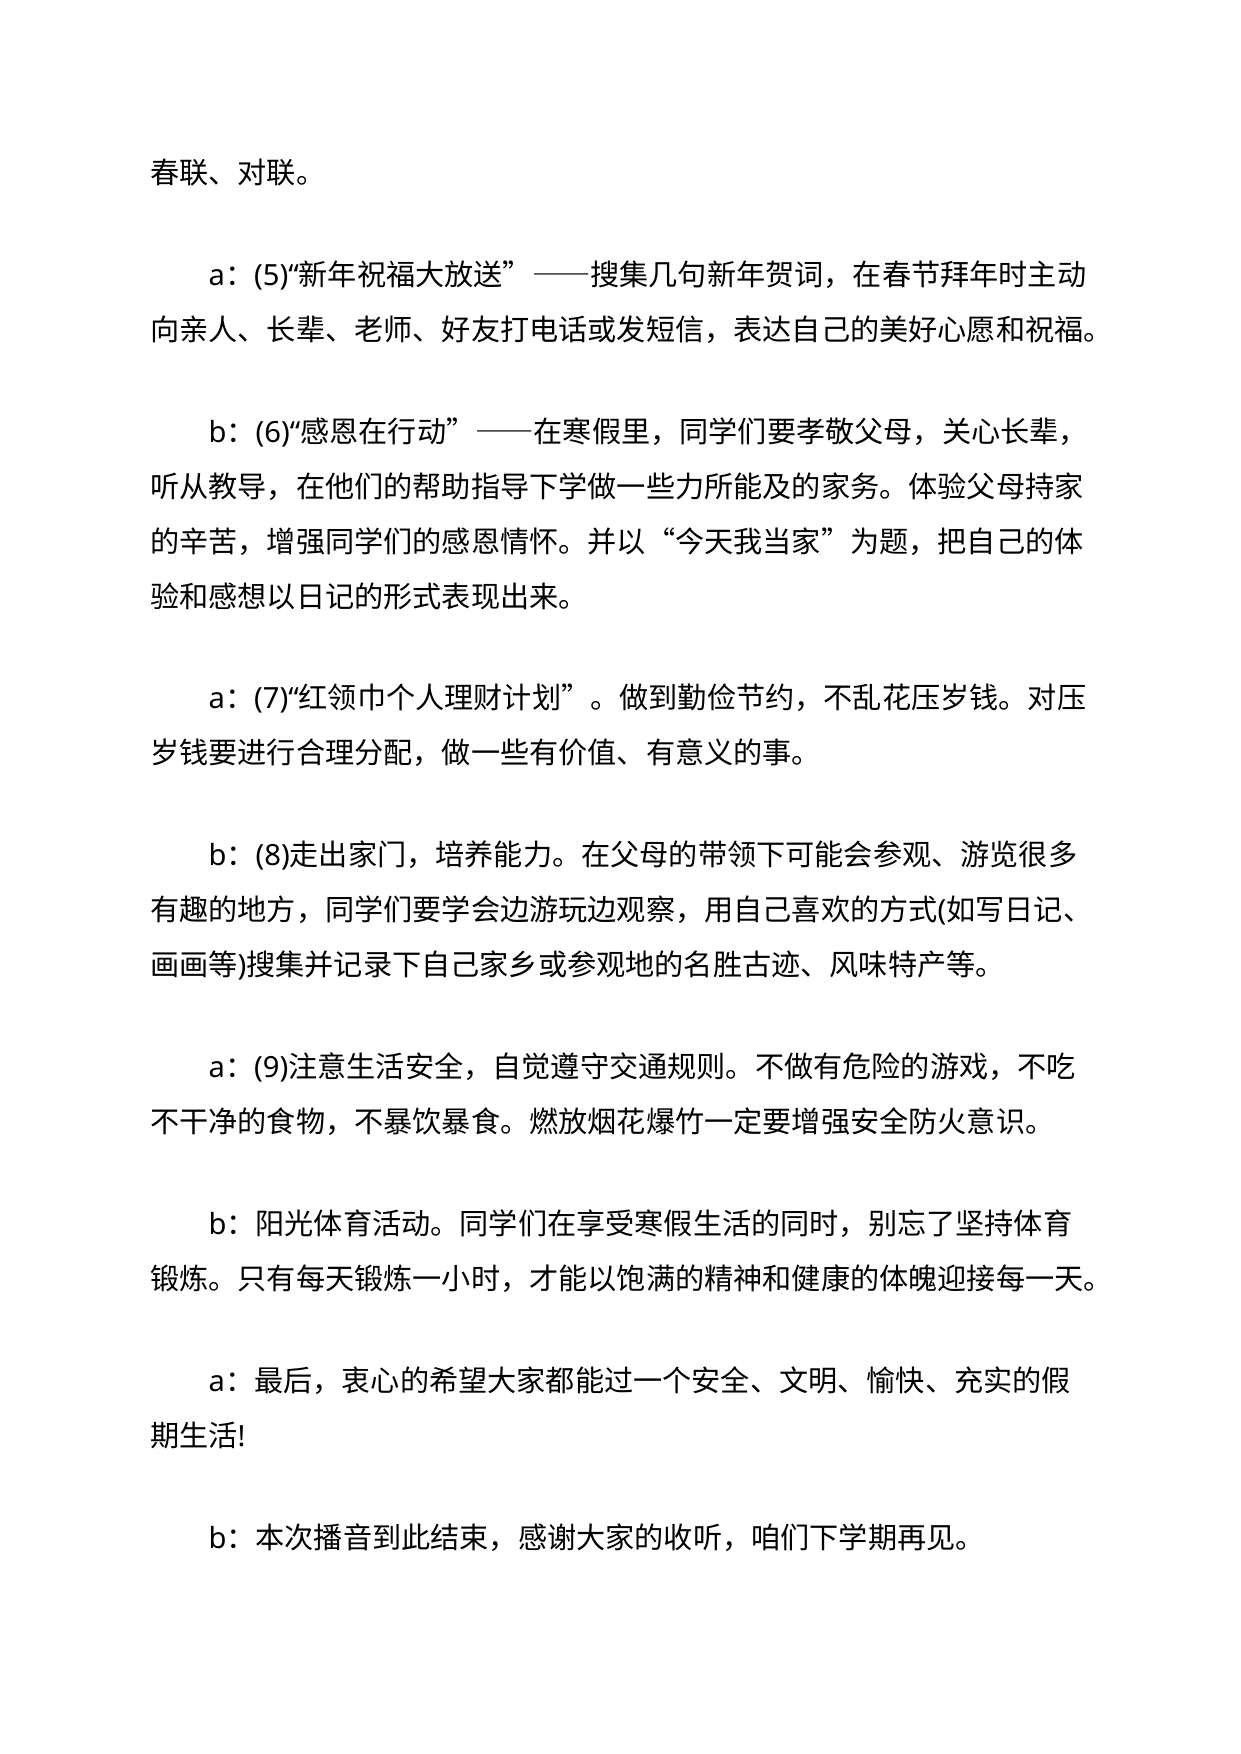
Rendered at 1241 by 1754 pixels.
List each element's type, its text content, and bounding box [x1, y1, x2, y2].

text a：(7)“红领巾个人理财计划”。做到勤俭节约，不乱花压岁钱。对压岁钱要进行合理分配，做一些有价值、有意义的事。 [150, 675, 1090, 772]
text b：(6)“感恩在行动”——在寒假里，同学们要孝敬父母，关心长辈，听从教导，在他们的帮助指导下学做一些力所能及的家务。体验父母持家的辛苦，增强同学们的感恩情怀。并以“今天我当家”为题，把自己的体验和感想以日记的形式表现出来。 [150, 408, 1090, 616]
text b：本次播音到此结束，感谢大家的收听，咱们下学期再见。 [150, 1514, 1090, 1557]
text a：(9)注意生活安全，自觉遵守交通规则。不做有危险的游戏，不吃不干净的食物，不暴饮暴食。燃放烟花爆竹一定要增强安全防火意识。 [150, 1044, 1090, 1141]
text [150, 150, 1090, 192]
text a：最后，衷心的希望大家都能过一个安全、文明、愉快、充实的假期生活! [150, 1357, 1090, 1455]
text a：(5)“新年祝福大放送”——搜集几句新年贺词，在春节拜年时主动向亲人、长辈、老师、好友打电话或发短信，表达自己的美好心愿和祝福。 [150, 252, 1090, 349]
text b：(8)走出家门，培养能力。在父母的带领下可能会参观、游览很多有趣的地方，同学们要学会边游玩边观察，用自己喜欢的方式(如写日记、画画等)搜集并记录下自己家乡或参观地的名胜古迹、风味特产等。 [150, 832, 1090, 984]
text b：阳光体育活动。同学们在享受寒假生活的同时，别忘了坚持体育锻炼。只有每天锻炼一小时，才能以饱满的精神和健康的体魄迎接每一天。 [150, 1201, 1090, 1298]
